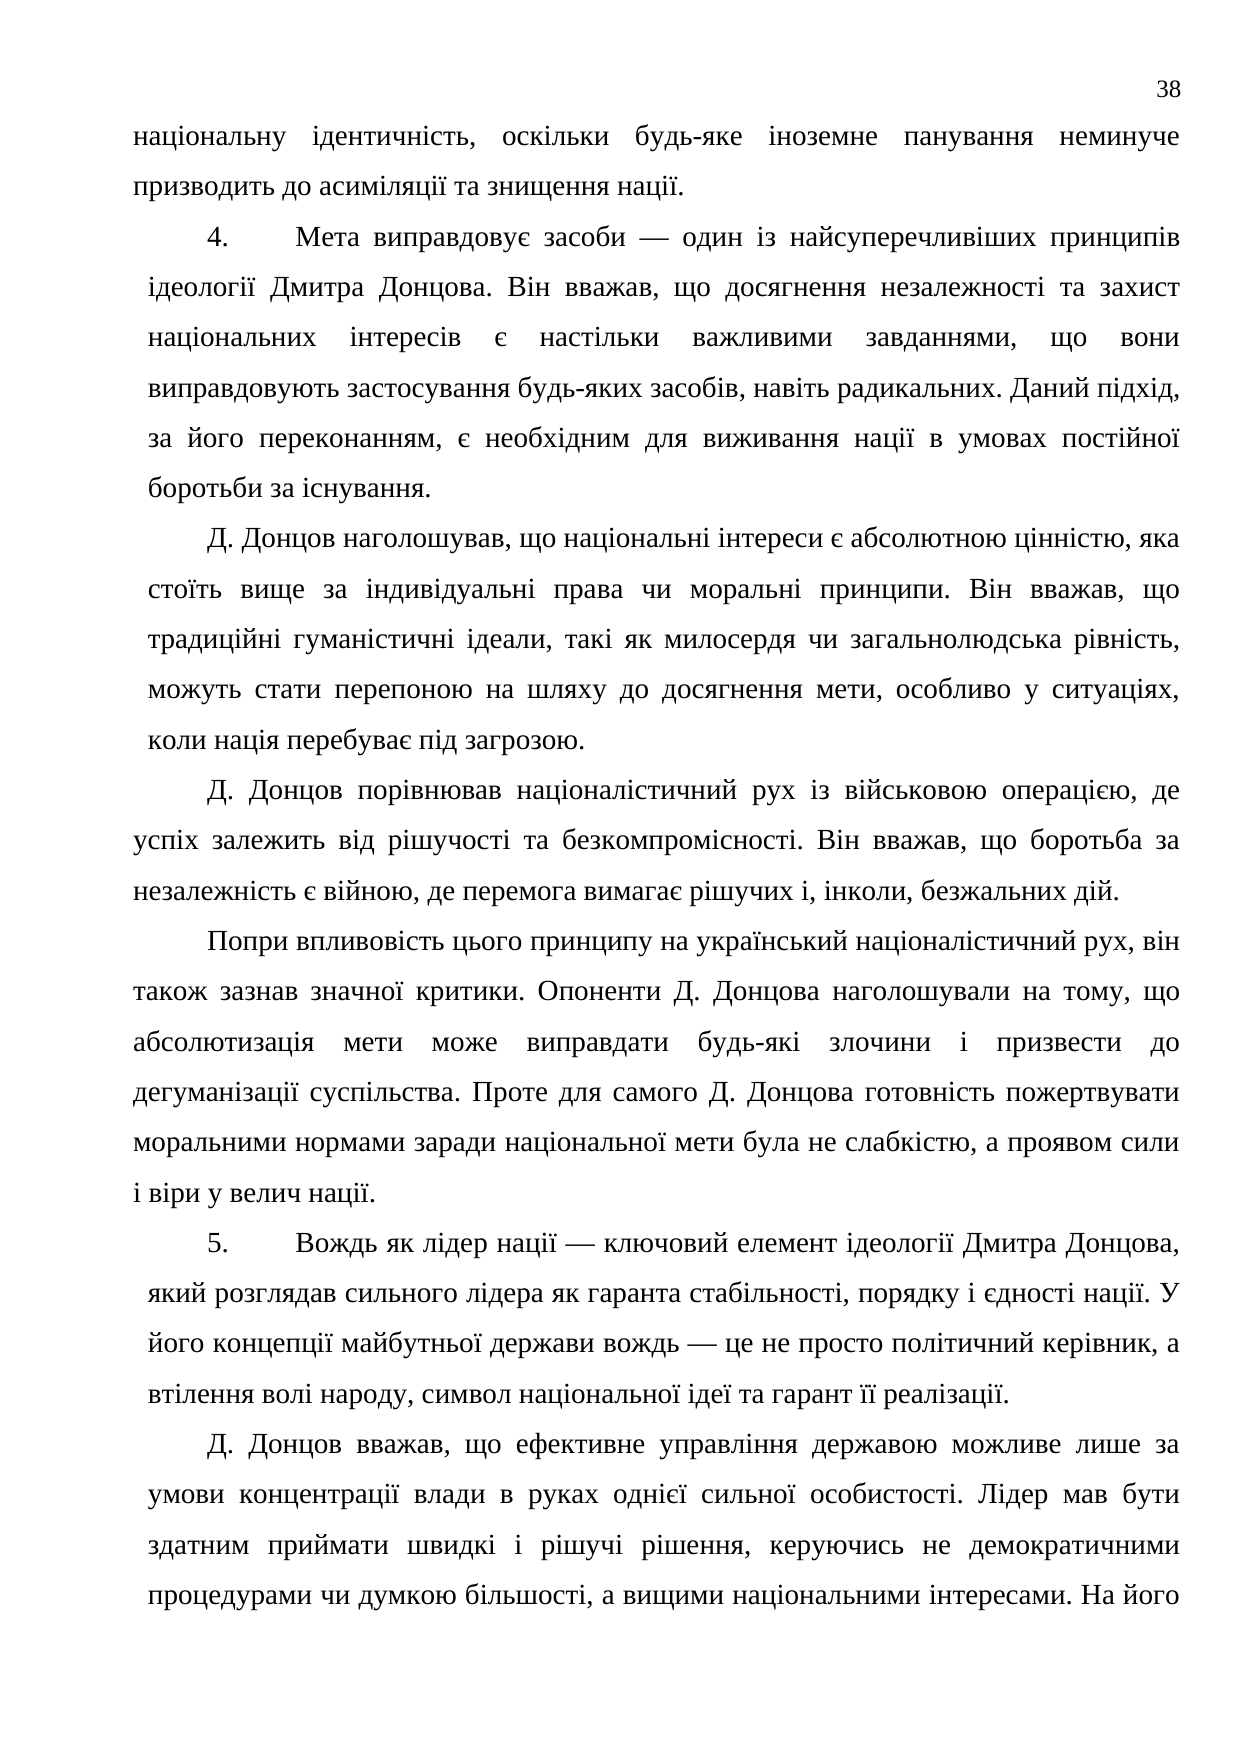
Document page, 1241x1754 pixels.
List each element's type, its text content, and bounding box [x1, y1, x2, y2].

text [148, 1426, 1181, 1611]
text Д. Донцов порівнював націоналістичний рух із військовою операцією, де успіх залежить від рішучості та безкомпромісності. Він вважав, що боротьба за незалежність є війною, де перемога вимагає рішучих і, інколи, безжальних дій. [133, 772, 1181, 906]
text Д. Донцов наголошував, що національні інтереси є абсолютною цінністю, яка стоїть вище за індивідуальні права чи моральні принципи. Він вважав, що традиційні гуманістичні ідеали, такі як милосердя чи загальнолюдська рівність, можуть стати перепоною на шляху до досягнення мети, особливо у ситуаціях, коли нація перебуває під загрозою. [148, 521, 1181, 755]
list Мета виправдовує засоби — один із найсуперечливіших принципів ідеології Дмитра Донцова. Він вважав, що досягнення незалежності та захист національних інтересів є настільки важливими завданнями, що вони виправдовують застосування будь-яких засобів, навіть радикальних. Даний підхід, за його переконанням, є необхідним для виживання нації в умовах постійної боротьби за існування. [148, 219, 1181, 504]
text Попри впливовість цього принципу на український націоналістичний рух, він також зазнав значної критики. Опоненти Д. Донцова наголошували на тому, що абсолютизація мети може виправдати будь-які злочини і призвести до дегуманізації суспільства. Проте для самого Д. Донцова готовність пожертвувати моральними нормами заради національної мети була не слабкістю, а проявом сили і віри у велич нації. [133, 923, 1181, 1208]
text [133, 118, 1181, 202]
list Вождь як лідер нації — ключовий елемент ідеології Дмитра Донцова, який розглядав сильного лідера як гаранта стабільності, порядку і єдності нації. У його концепції майбутньої держави вождь — це не просто політичний керівник, а втілення волі народу, символ національної ідеї та гарант її реалізації. [148, 1225, 1181, 1409]
